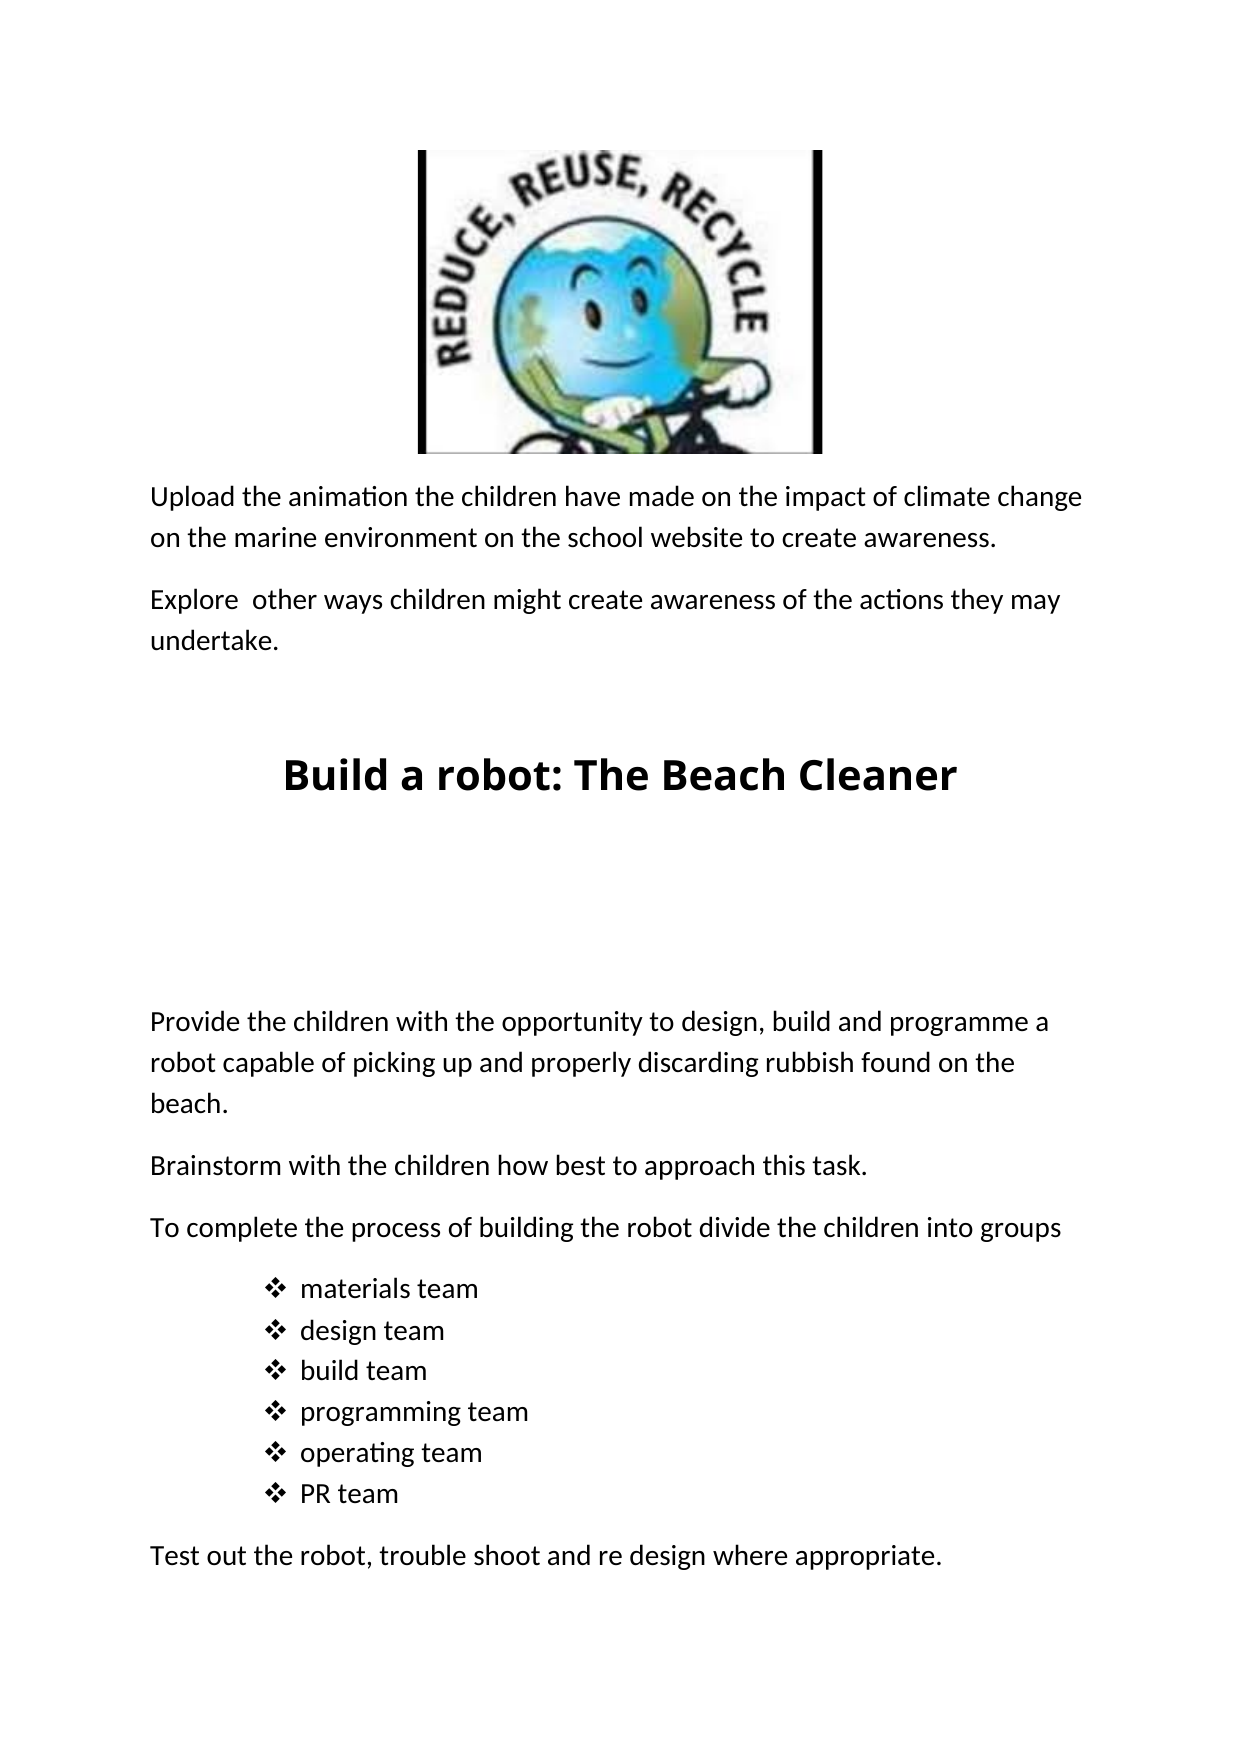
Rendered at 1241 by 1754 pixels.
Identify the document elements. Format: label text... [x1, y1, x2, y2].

text Explore other ways children might create awareness of the actions they may undertake. [150, 581, 1090, 657]
text Upload the animation the children have made on the impact of climate change on the marine environment on the school website to create awareness. [150, 478, 1090, 555]
text Test out the robot, trouble shoot and re design where appropriate. [150, 1537, 1090, 1573]
text To complete the process of building the robot divide the children into groups [150, 1209, 1090, 1244]
list programming team [262, 1393, 1090, 1429]
list materials team [262, 1271, 1090, 1306]
list build team [262, 1352, 1090, 1388]
list operating team [262, 1434, 1090, 1470]
picture [417, 150, 823, 454]
text Build a robot: The Beach Cleaner [150, 745, 1090, 802]
list design team [262, 1312, 1090, 1347]
text Brainstorm with the children how best to approach this task. [150, 1147, 1090, 1183]
text Provide the children with the opportunity to design, build and programme a robot capable of picking up and properly discarding rubbish found on the beach. [150, 1003, 1090, 1121]
list PR team [262, 1475, 1090, 1511]
